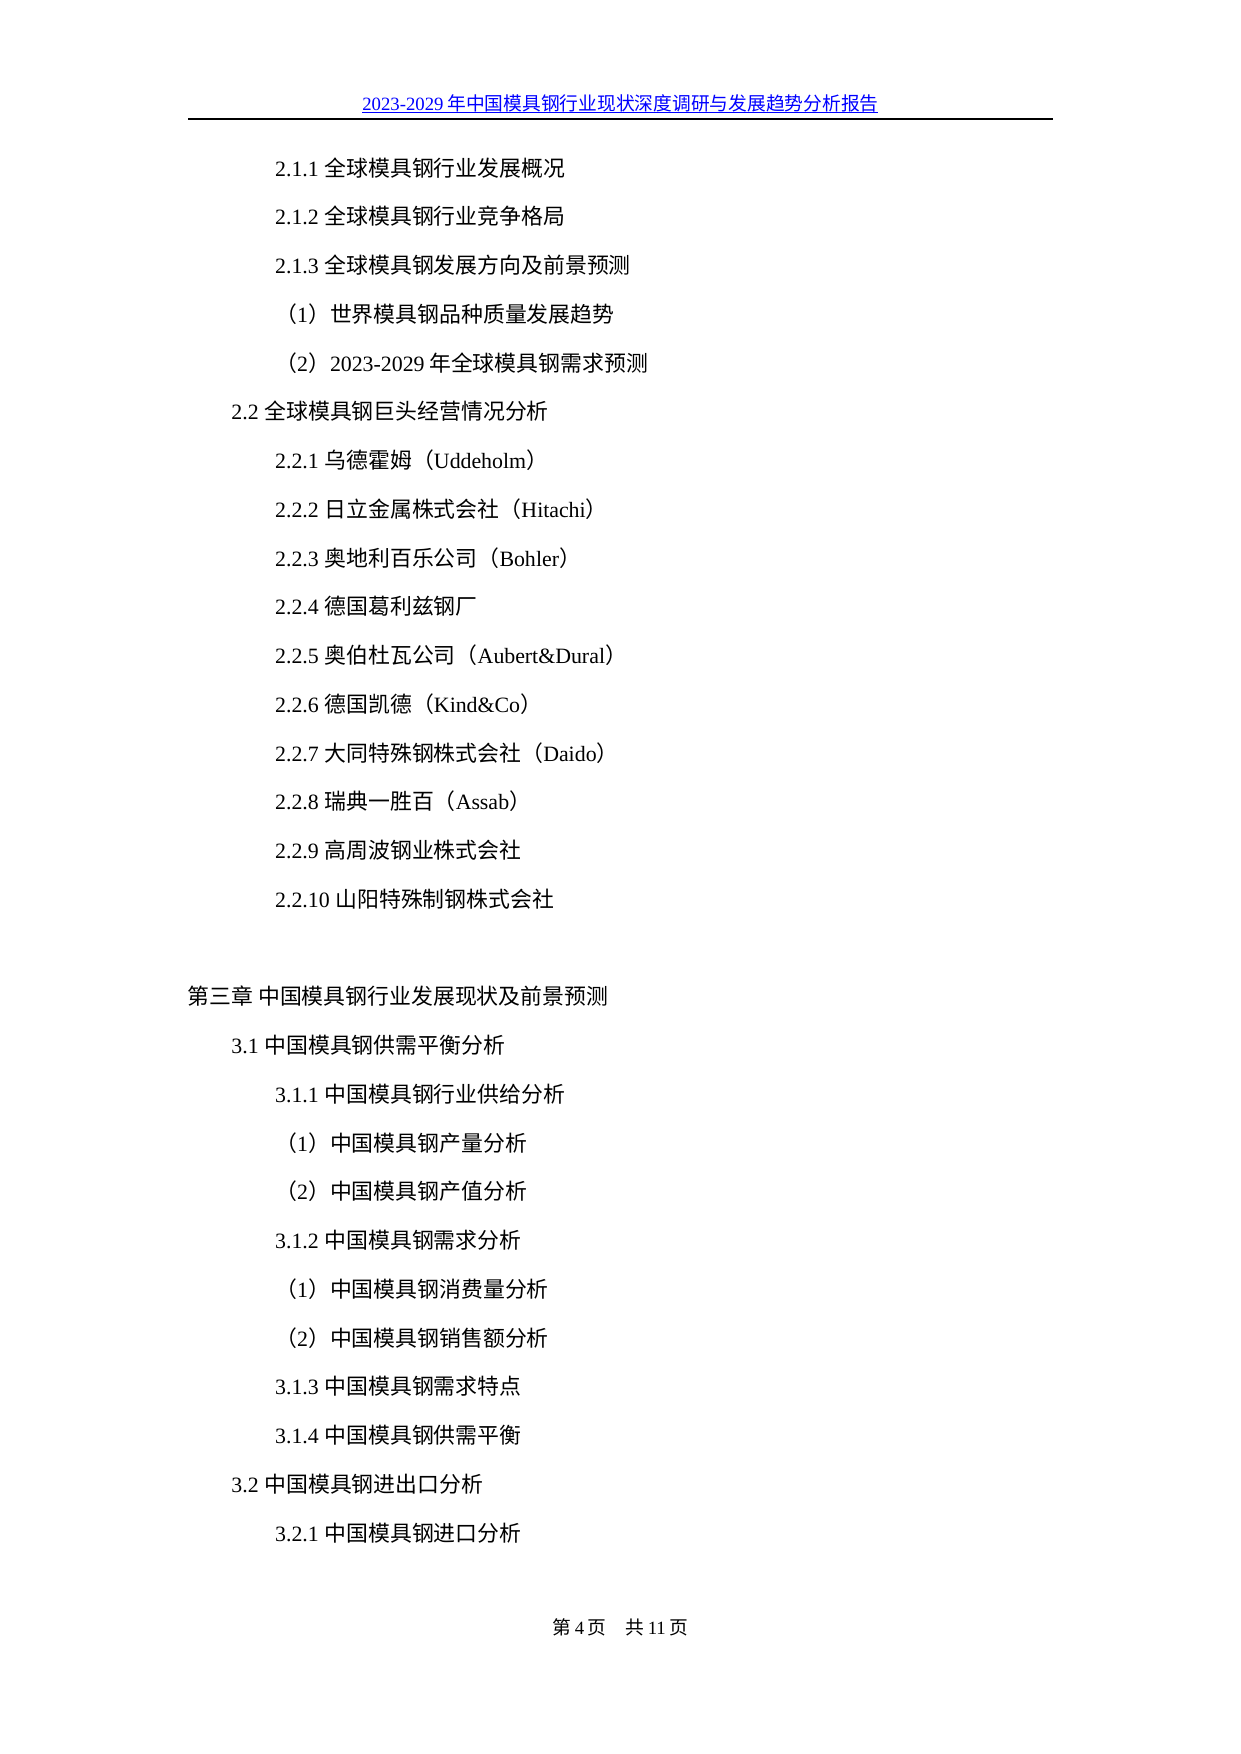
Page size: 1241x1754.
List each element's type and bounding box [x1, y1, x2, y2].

text [187, 150, 1053, 1548]
